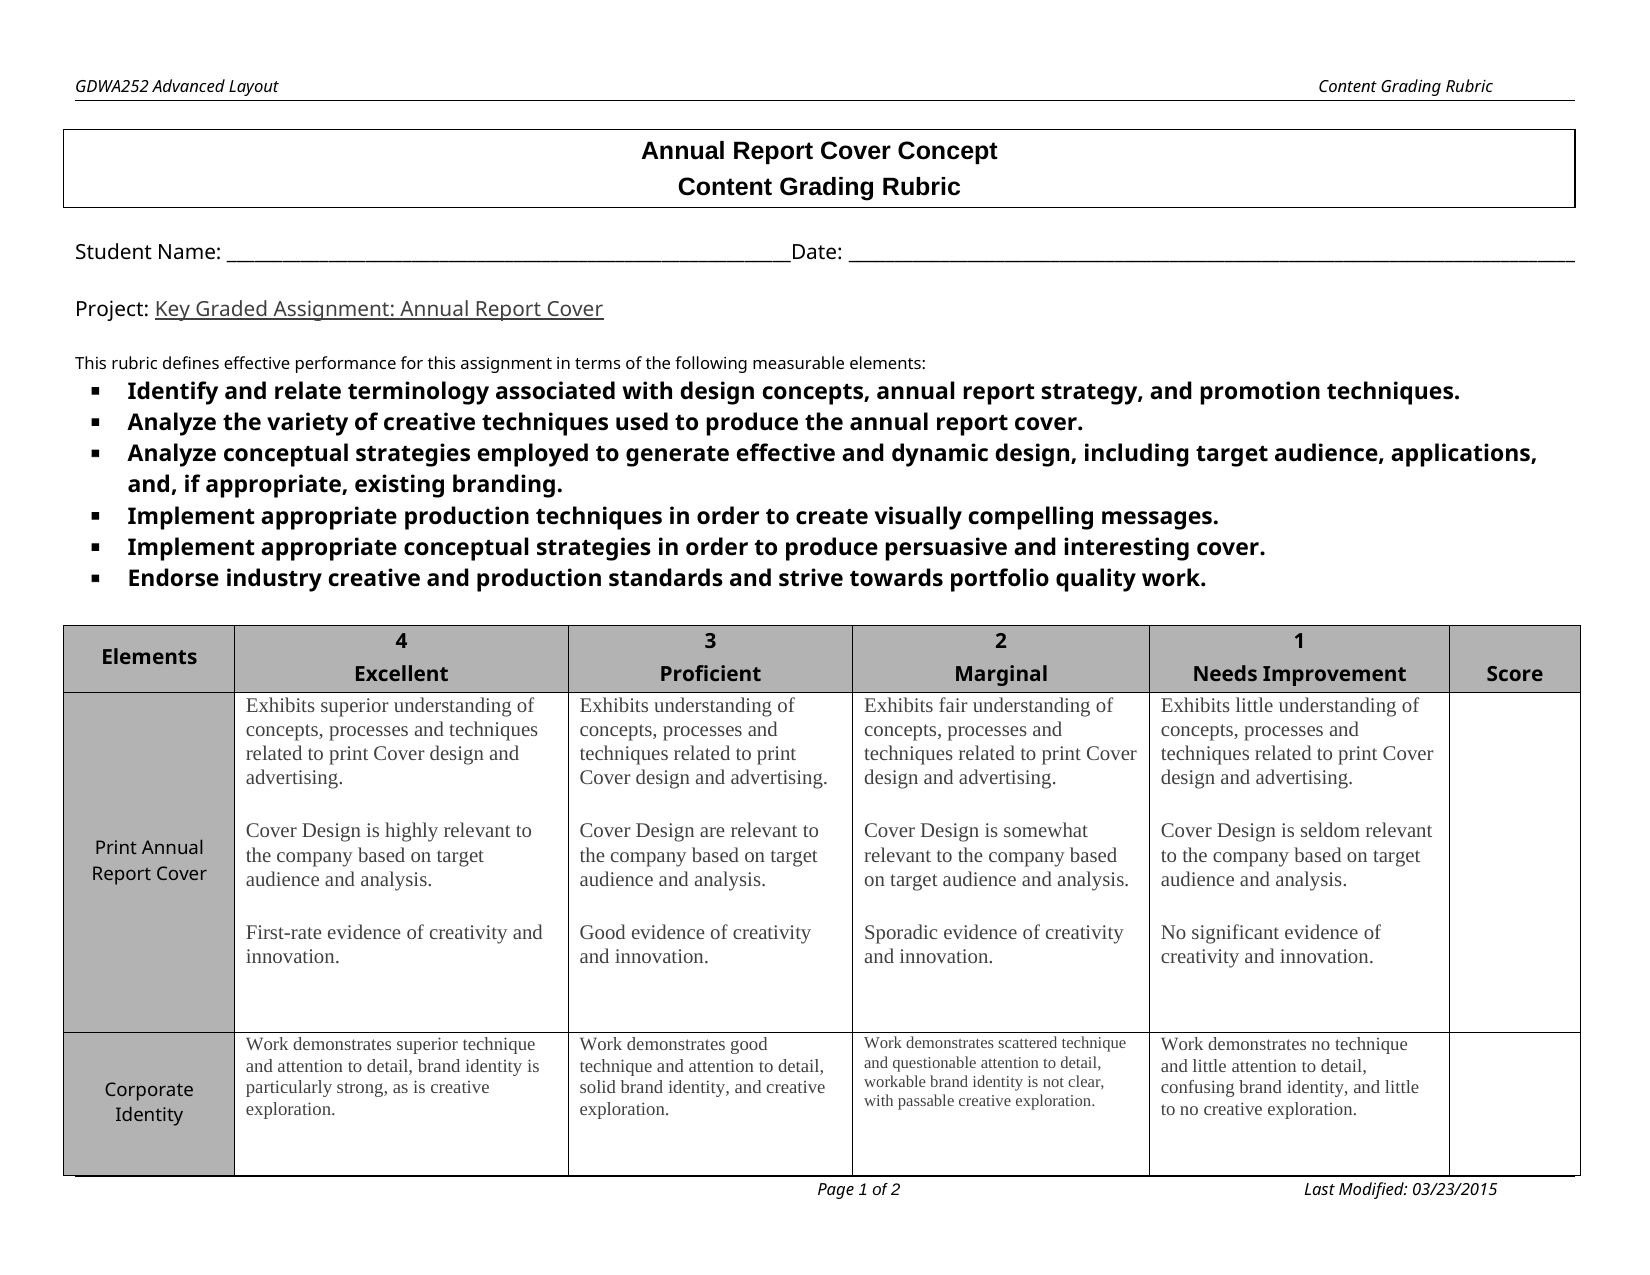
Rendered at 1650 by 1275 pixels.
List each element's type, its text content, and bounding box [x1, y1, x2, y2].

table_cell Exhibits little understanding of concepts, processes and techniques related to print Cover design and advertising. Cover Design is seldom relevant to the company based on target audience and analysis. No significant evidence of creativity and innovation. [1150, 693, 1449, 1032]
table_cell Exhibits understanding of concepts, processes and techniques related to print Cover design and advertising. Cover Design are relevant to the company based on target audience and analysis. Good evidence of creativity and innovation. [569, 693, 852, 1032]
text Project: Key Graded Assignment: Annual Report Cover [75, 294, 1575, 323]
table_header 3 Proficient [569, 626, 852, 692]
table_cell Implement appropriate conceptual strategies in order to produce persuasive and interesting cover. [64, 531, 1575, 562]
table_header Score [1450, 626, 1580, 692]
table_header 1 Needs Improvement [1150, 626, 1449, 692]
table_cell Exhibits fair understanding of concepts, processes and techniques related to print Cover design and advertising. Cover Design is somewhat relevant to the company based on target audience and analysis. Sporadic evidence of creativity and innovation. [853, 693, 1149, 1032]
table_cell Work demonstrates good technique and attention to detail, solid brand identity, and creative exploration. [569, 1033, 852, 1175]
table_cell [1450, 1033, 1580, 1175]
table_cell Work demonstrates scattered technique and questionable attention to detail, workable brand identity is not clear, with passable creative exploration. [853, 1033, 1149, 1175]
table_header Annual Report Cover Concept Content Grading Rubric [64, 130, 1574, 207]
table_header 2 Marginal [853, 626, 1149, 692]
table_cell Endorse industry creative and production standards and strive towards portfolio quality work. [64, 562, 1575, 593]
table_cell Print Annual Report Cover [64, 693, 234, 1032]
table_cell Work demonstrates no technique and little attention to detail, confusing brand identity, and little to no creative exploration. [1150, 1033, 1449, 1175]
table_cell Implement appropriate production techniques in order to create visually compelling messages. [64, 500, 1575, 531]
text Student Name: _____________________________________________________________Date: [75, 237, 1575, 265]
table_cell Corporate Identity [64, 1033, 234, 1175]
table_cell Analyze conceptual strategies employed to generate effective and dynamic design, including target audience, applications, and, if appropriate, existing branding. [64, 437, 1575, 500]
table_cell Exhibits superior understanding of concepts, processes and techniques related to print Cover design and advertising. Cover Design is highly relevant to the company based on target audience and analysis. First-rate evidence of creativity and innovation. [235, 693, 568, 1032]
table_cell Work demonstrates superior technique and attention to detail, brand identity is particularly strong, as is creative exploration. [235, 1033, 568, 1175]
table_cell [1450, 693, 1580, 1032]
table_header Elements [64, 626, 234, 692]
text This rubric defines effective performance for this assignment in terms of the following measurable elements: [75, 352, 1575, 375]
table_cell Analyze the variety of creative techniques used to produce the annual report cover. [64, 406, 1575, 437]
table_header Identify and relate terminology associated with design concepts, annual report strategy, and promotion techniques. [64, 375, 1575, 406]
table_header 4 Excellent [235, 626, 568, 692]
